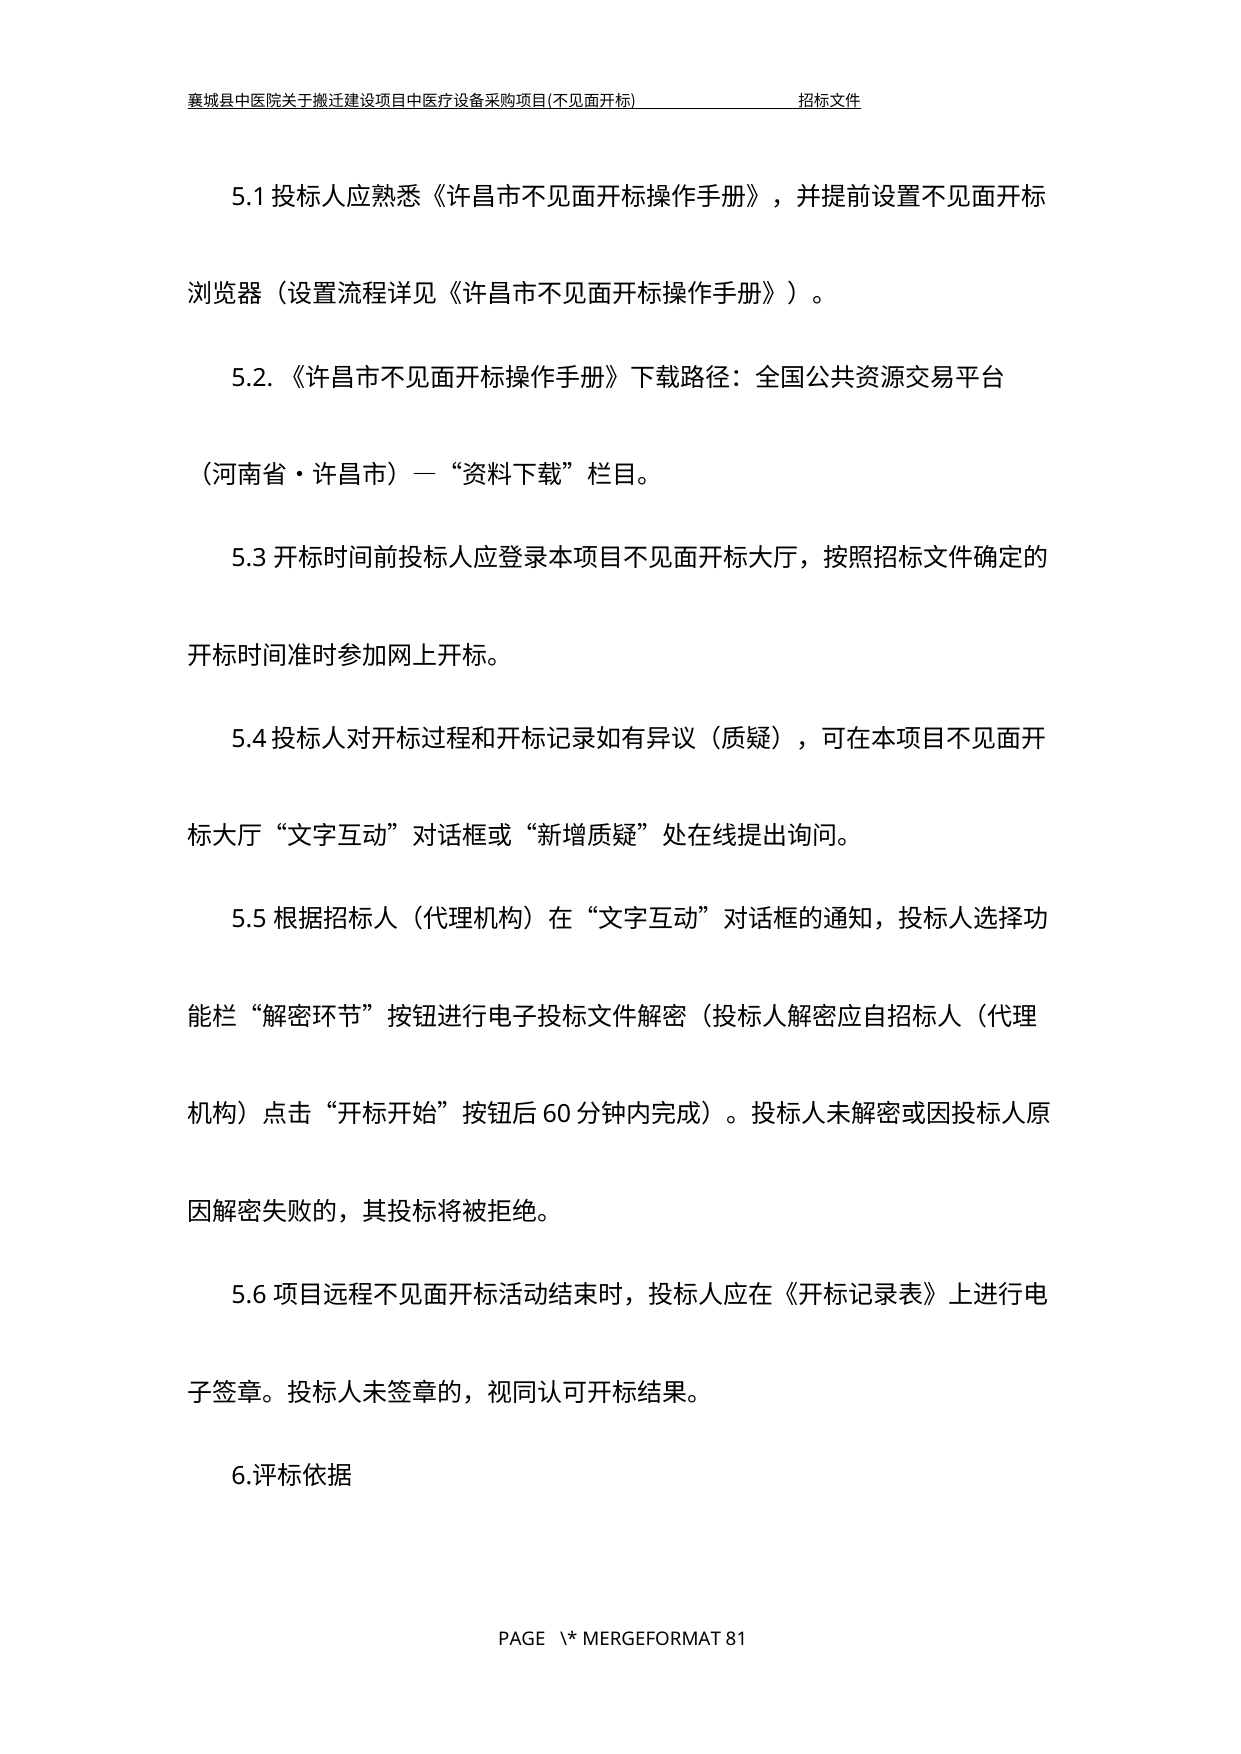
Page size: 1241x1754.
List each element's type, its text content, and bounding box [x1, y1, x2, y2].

text 5.2. 《许昌市不见面开标操作手册》下载路径：全国公共资源交易平台（河南省•许昌市）—“资料下载”栏目。 [187, 343, 1053, 505]
text 5.1投标人应熟悉《许昌市不见面开标操作手册》，并提前设置不见面开标浏览器（设置流程详见《许昌市不见面开标操作手册》）。 [187, 162, 1053, 324]
text 6.评标依据 [187, 1441, 1053, 1506]
text 5.4投标人对开标过程和开标记录如有异议（质疑），可在本项目不见面开标大厅“文字互动”对话框或“新增质疑”处在线提出询问。 [187, 704, 1053, 866]
text 5.6 项目远程不见面开标活动结束时，投标人应在《开标记录表》上进行电子签章。投标人未签章的，视同认可开标结果。 [187, 1260, 1053, 1423]
text 5.3 开标时间前投标人应登录本项目不见面开标大厅，按照招标文件确定的开标时间准时参加网上开标。 [187, 523, 1053, 686]
text 5.5 根据招标人（代理机构）在“文字互动”对话框的通知，投标人选择功能栏“解密环节”按钮进行电子投标文件解密（投标人解密应自招标人（代理机构）点击“开标开始”按钮后60分钟内完成）。投标人未解密或因投标人原因解密失败的，其投标将被拒绝。 [187, 884, 1053, 1242]
